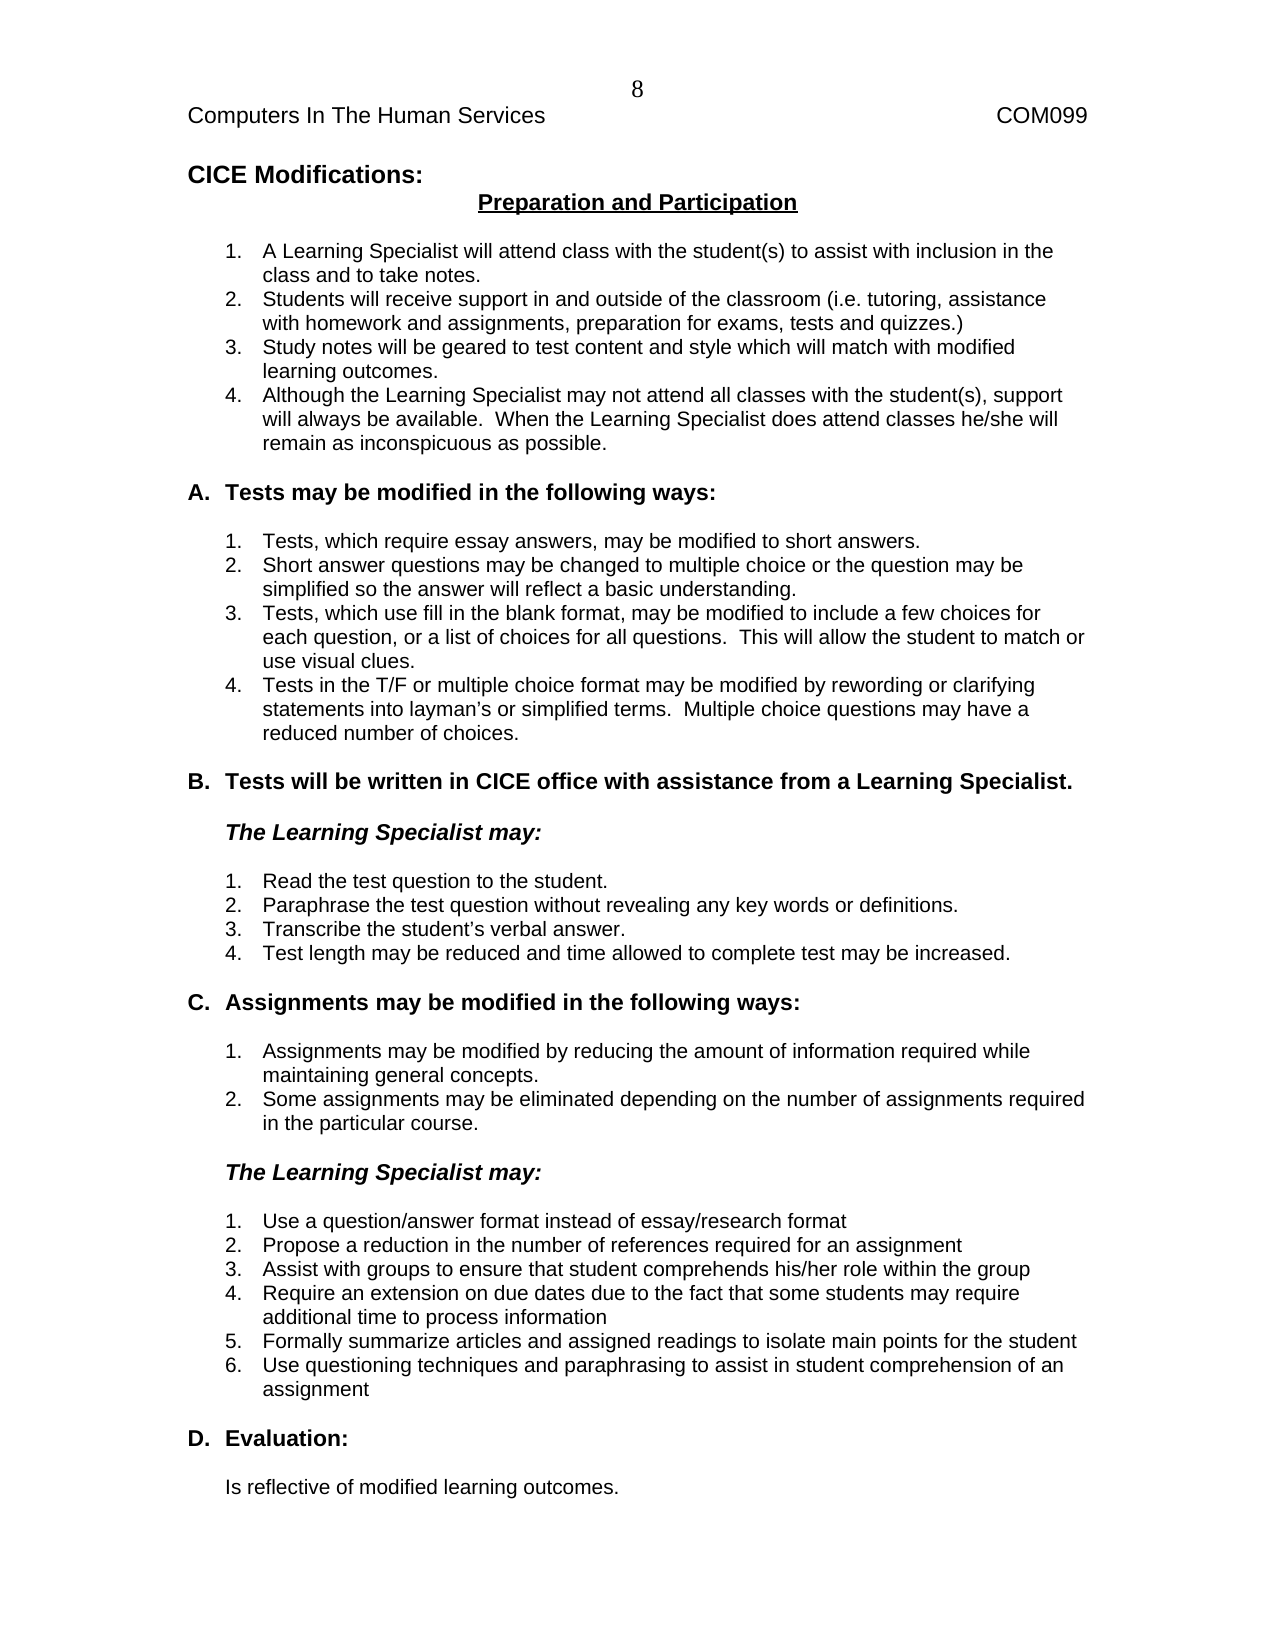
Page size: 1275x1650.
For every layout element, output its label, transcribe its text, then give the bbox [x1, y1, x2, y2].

list Use questioning techniques and paraphrasing to assist in student comprehension of an assignment [225, 1353, 1087, 1401]
list Tests will be written in CICE office with assistance from a Learning Specialist. [187, 768, 1087, 795]
list Tests, which require essay answers, may be modified to short answers. [225, 529, 1087, 553]
list Some assignments may be eliminated depending on the number of assignments required in the particular course. [225, 1087, 1087, 1135]
list Formally summarize articles and assigned readings to isolate main points for the student [225, 1329, 1087, 1353]
list Tests may be modified in the following ways: [187, 478, 1087, 505]
text CICE Modifications: [187, 160, 1087, 188]
list Students will receive support in and outside of the classroom (i.e. tutoring, assistance with homework and assignments, preparation for exams, tests and quizzes.) [225, 287, 1087, 335]
list Assignments may be modified by reducing the amount of information required while maintaining general concepts. [225, 1039, 1087, 1087]
list Propose a reduction in the number of references required for an assignment [225, 1233, 1087, 1257]
list Assist with groups to ensure that student comprehends his/her role within the group [225, 1257, 1087, 1281]
text The Learning Specialist may: [225, 1159, 1087, 1185]
list Use a question/answer format instead of essay/research format [225, 1209, 1087, 1233]
list Test length may be reduced and time allowed to complete test may be increased. [225, 941, 1087, 965]
list Paraphrase the test question without revealing any key words or definitions. [225, 893, 1087, 917]
list Study notes will be geared to test content and style which will match with modified learning outcomes. [225, 335, 1087, 383]
list Evaluation: [187, 1425, 1087, 1451]
list A Learning Specialist will attend class with the student(s) to assist with inclusion in the class and to take notes. [225, 239, 1087, 287]
list Tests, which use fill in the blank format, may be modified to include a few choices for each question, or a list of choices for all questions. This will allow the student to match or use visual clues. [225, 601, 1087, 672]
text Is reflective of modified learning outcomes. [225, 1475, 1087, 1499]
list Assignments may be modified in the following ways: [187, 989, 1087, 1015]
list Although the Learning Specialist may not attend all classes with the student(s), support will always be available. When the Learning Specialist does attend classes he/she will remain as inconspicuous as possible. [225, 383, 1087, 454]
text The Learning Specialist may: [187, 819, 1087, 845]
subtitle Preparation and Participation [187, 188, 1087, 215]
list Short answer questions may be changed to multiple choice or the question may be simplified so the answer will reflect a basic understanding. [225, 553, 1087, 601]
list Tests in the T/F or multiple choice format may be modified by rewording or clarifying statements into layman’s or simplified terms. Multiple choice questions may have a reduced number of choices. [225, 672, 1087, 744]
list Transcribe the student’s verbal answer. [225, 917, 1087, 941]
list Require an extension on due dates due to the fact that some students may require additional time to process information [225, 1281, 1087, 1329]
list Read the test question to the student. [225, 869, 1087, 893]
